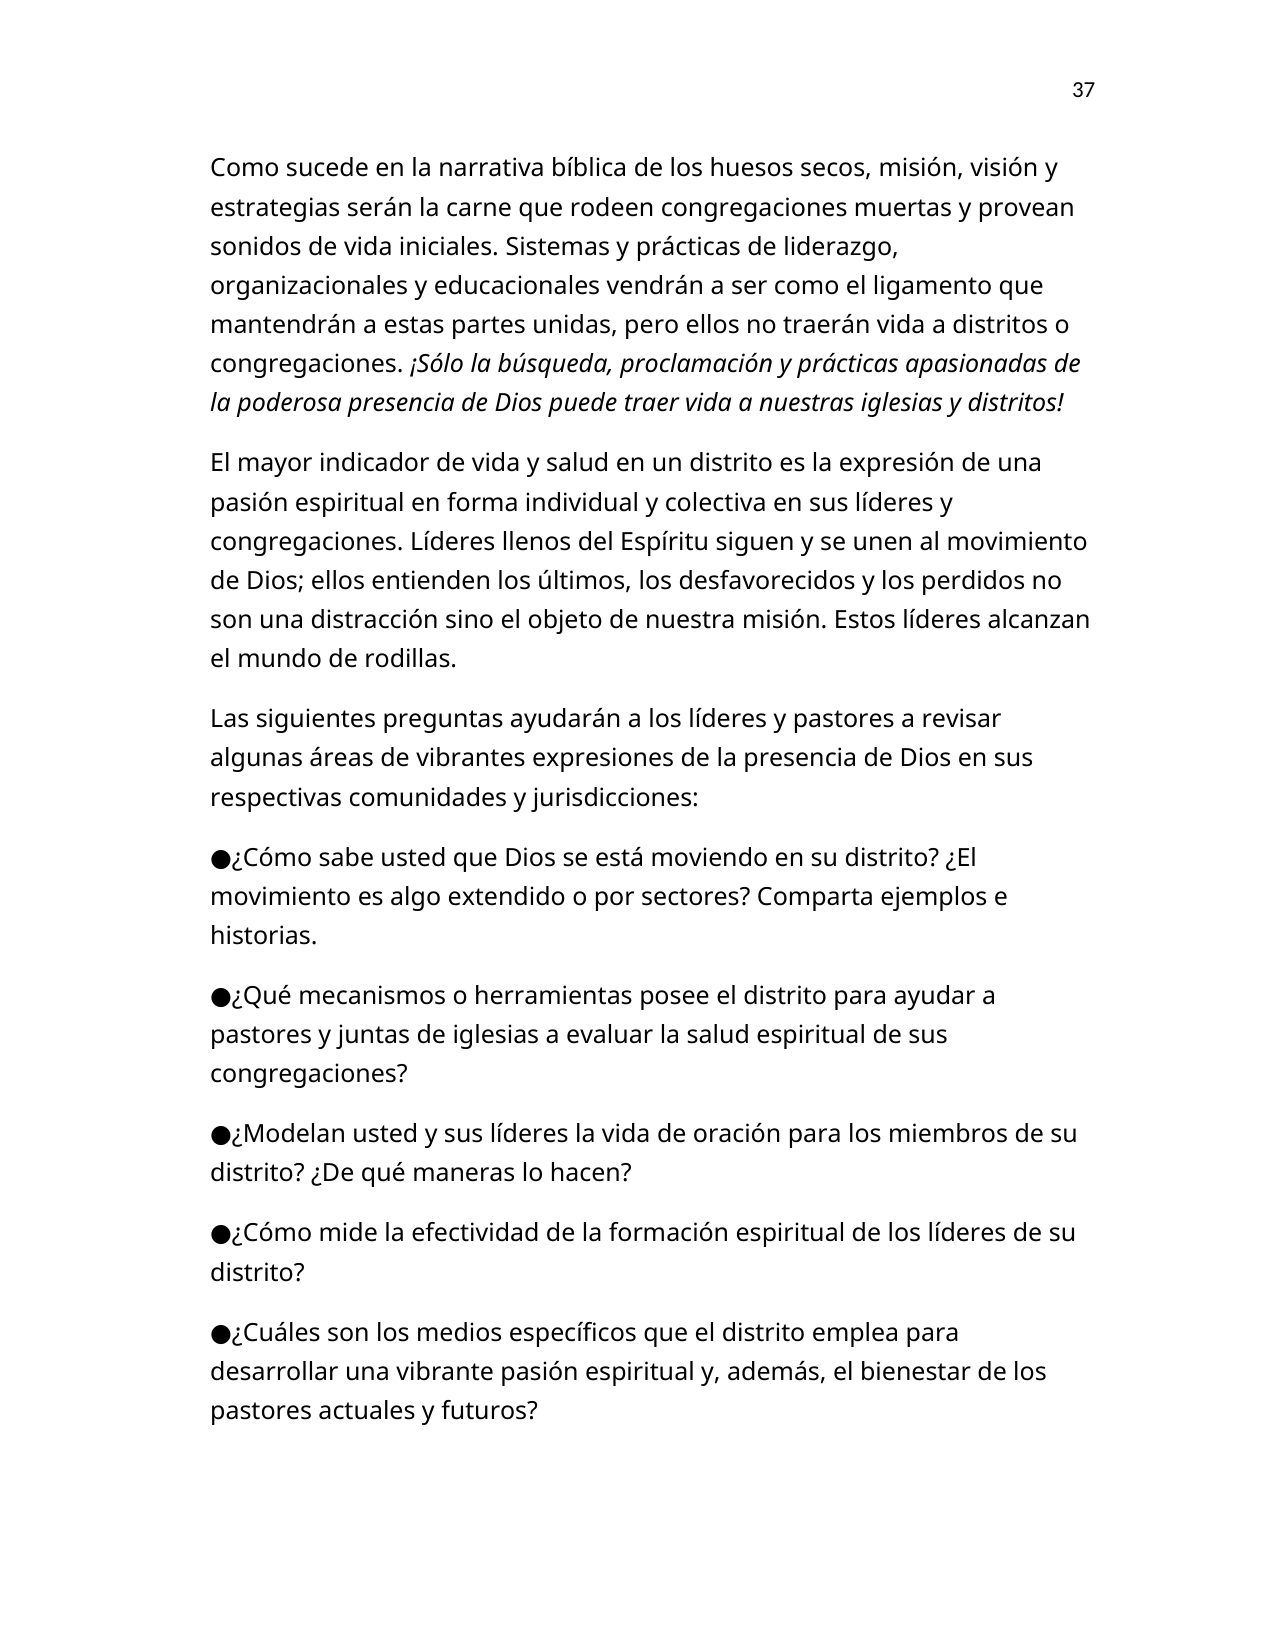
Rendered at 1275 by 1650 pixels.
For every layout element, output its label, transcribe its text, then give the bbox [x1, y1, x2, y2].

text Las siguientes preguntas ayudarán a los líderes y pastores a revisar algunas áreas de vibrantes expresiones de la presencia de Dios en sus respectivas comunidades y jurisdicciones: [210, 701, 1095, 813]
text El mayor indicador de vida y salud en un distrito es la expresión de una pasión espiritual en forma individual y colectiva en sus líderes y congregaciones. Líderes llenos del Espíritu siguen y se unen al movimiento de Dios; ellos entienden los últimos, los desfavorecidos y los perdidos no son una distracción sino el objeto de nuestra misión. Estos líderes alcanzan el mundo de rodillas. [210, 445, 1095, 675]
text ●¿Modelan usted y sus líderes la vida de oración para los miembros de su distrito? ¿De qué maneras lo hacen? [210, 1116, 1095, 1189]
text Como sucede en la narrativa bíblica de los huesos secos, misión, visión y estrategias serán la carne que rodeen congregaciones muertas y provean sonidos de vida iniciales. Sistemas y prácticas de liderazgo, organizacionales y educacionales vendrán a ser como el ligamento que mantendrán a estas partes unidas, pero ellos no traerán vida a distritos o congregaciones. ¡Sólo la búsqueda, proclamación y prácticas apasionadas de la poderosa presencia de Dios puede traer vida a nuestras iglesias y distritos! [210, 150, 1095, 419]
text ●¿Cómo sabe usted que Dios se está moviendo en su distrito? ¿El movimiento es algo extendido o por sectores? Comparta ejemplos e historias. [210, 839, 1095, 952]
text ●¿Cómo mide la efectividad de la formación espiritual de los líderes de su distrito? [210, 1215, 1095, 1288]
text ●¿Qué mecanismos o herramientas posee el distrito para ayudar a pastores y juntas de iglesias a evaluar la salud espiritual de sus congregaciones? [210, 977, 1095, 1090]
text ●¿Cuáles son los medios específicos que el distrito emplea para desarrollar una vibrante pasión espiritual y, además, el bienestar de los pastores actuales y futuros? [210, 1314, 1095, 1427]
